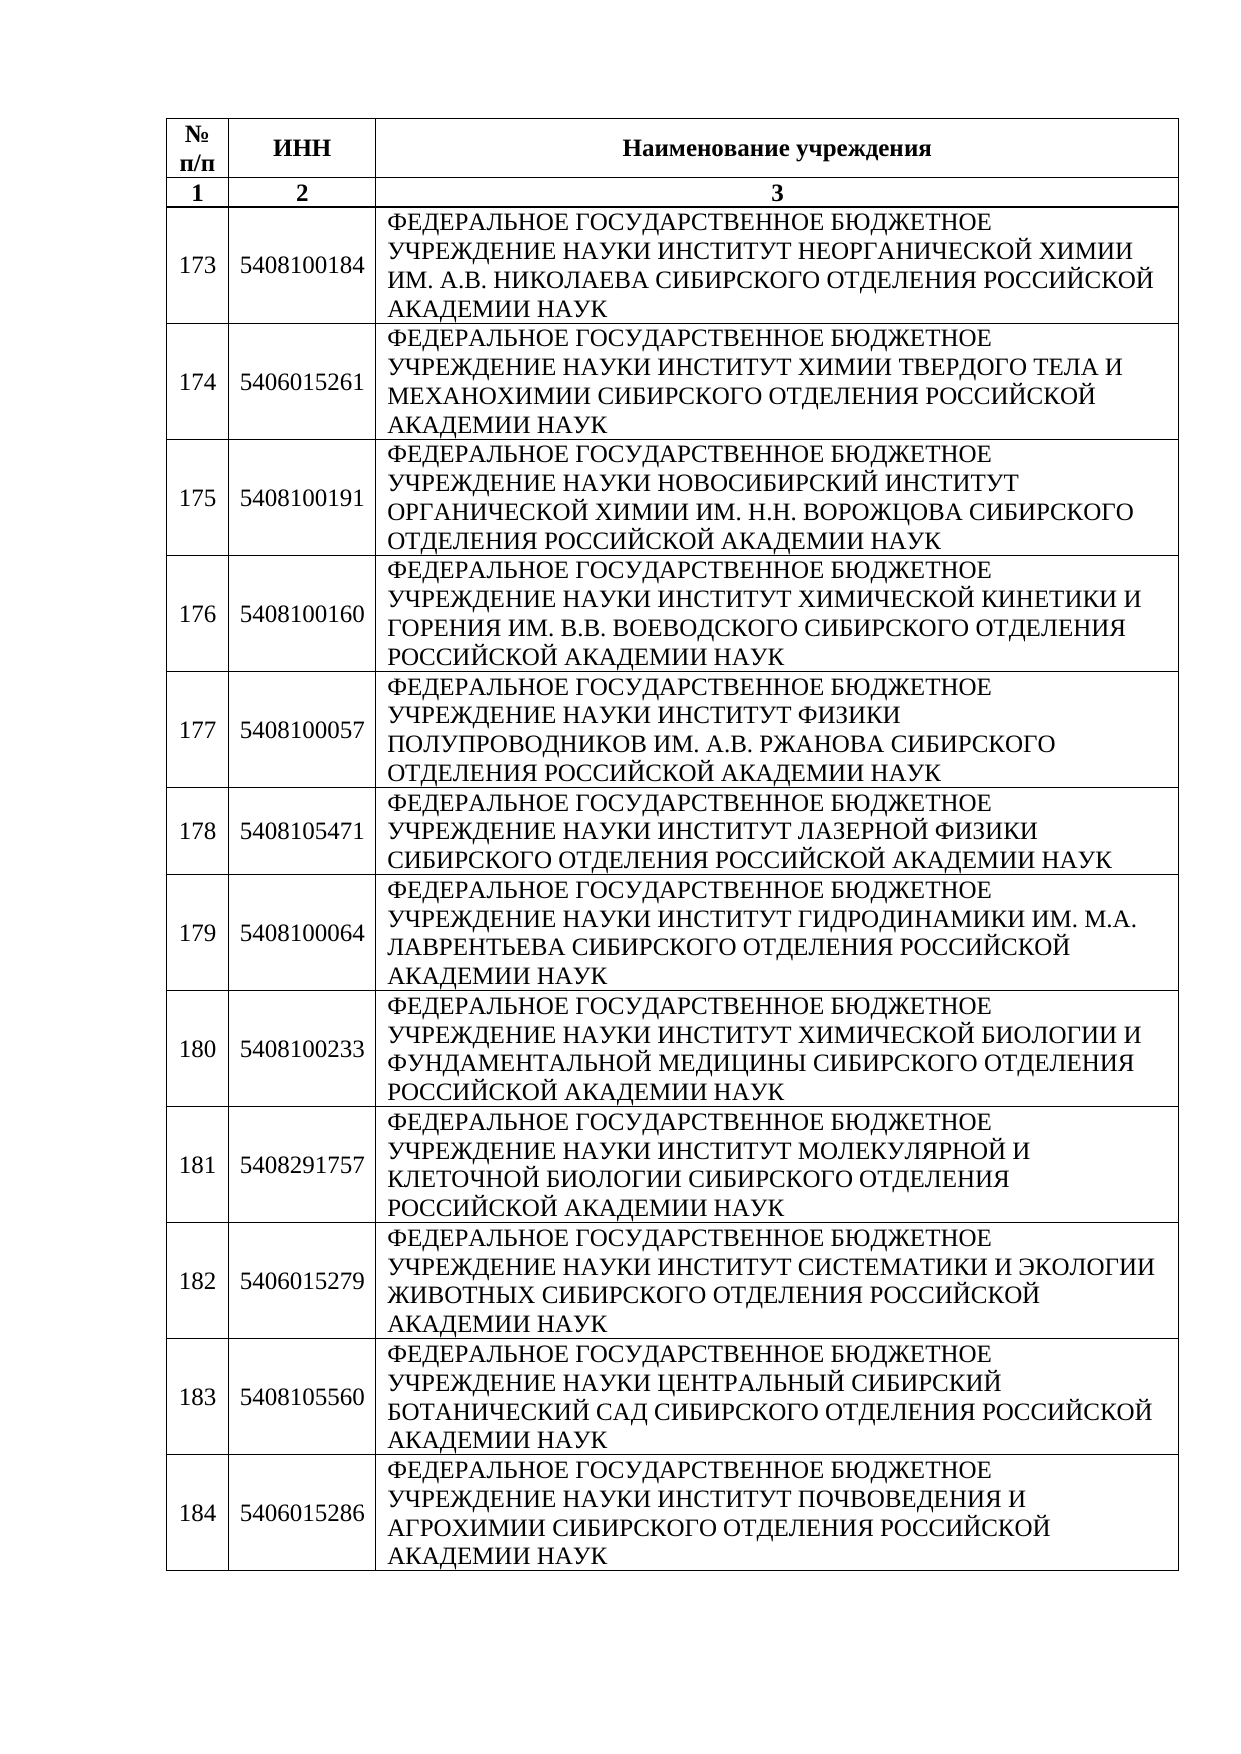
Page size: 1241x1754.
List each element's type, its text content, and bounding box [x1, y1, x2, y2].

table_cell 182 [167, 1223, 228, 1338]
table_cell ФЕДЕРАЛЬНОЕ ГОСУДАРСТВЕННОЕ БЮДЖЕТНОЕ УЧРЕЖДЕНИЕ НАУКИ ЦЕНТРАЛЬНЫЙ СИБИРСКИЙ БОТАНИЧЕСКИЙ САД СИБИРСКОГО ОТДЕЛЕНИЯ РОССИЙСКОЙ АКАДЕМИИ НАУК [376, 1339, 1178, 1454]
table_cell 5408105471 [229, 788, 375, 874]
table_cell 179 [167, 875, 228, 990]
table_cell 5408100064 [229, 875, 375, 990]
table_cell 176 [167, 556, 228, 671]
table_cell ФЕДЕРАЛЬНОЕ ГОСУДАРСТВЕННОЕ БЮДЖЕТНОЕ УЧРЕЖДЕНИЕ НАУКИ ИНСТИТУТ ГИДРОДИНАМИКИ ИМ. М.А. ЛАВРЕНТЬЕВА СИБИРСКОГО ОТДЕЛЕНИЯ РОССИЙСКОЙ АКАДЕМИИ НАУК [376, 875, 1178, 990]
table_cell 5408100184 [229, 208, 375, 322]
table_cell 5406015279 [229, 1223, 375, 1338]
table_cell ФЕДЕРАЛЬНОЕ ГОСУДАРСТВЕННОЕ БЮДЖЕТНОЕ УЧРЕЖДЕНИЕ НАУКИ ИНСТИТУТ НЕОРГАНИЧЕСКОЙ ХИМИИ ИМ. А.В. НИКОЛАЕВА СИБИРСКОГО ОТДЕЛЕНИЯ РОССИЙСКОЙ АКАДЕМИИ НАУК [376, 208, 1178, 322]
table_cell 174 [167, 324, 228, 438]
table_cell 5408100233 [229, 991, 375, 1106]
table_cell 178 [167, 788, 228, 874]
table_cell 177 [167, 672, 228, 787]
table_cell 5406015261 [229, 324, 375, 438]
table_cell ФЕДЕРАЛЬНОЕ ГОСУДАРСТВЕННОЕ БЮДЖЕТНОЕ УЧРЕЖДЕНИЕ НАУКИ ИНСТИТУТ ХИМИИ ТВЕРДОГО ТЕЛА И МЕХАНОХИМИИ СИБИРСКОГО ОТДЕЛЕНИЯ РОССИЙСКОЙ АКАДЕМИИ НАУК [376, 324, 1178, 438]
table_cell ФЕДЕРАЛЬНОЕ ГОСУДАРСТВЕННОЕ БЮДЖЕТНОЕ УЧРЕЖДЕНИЕ НАУКИ ИНСТИТУТ ФИЗИКИ ПОЛУПРОВОДНИКОВ ИМ. А.В. РЖАНОВА СИБИРСКОГО ОТДЕЛЕНИЯ РОССИЙСКОЙ АКАДЕМИИ НАУК [376, 672, 1178, 787]
table_cell ФЕДЕРАЛЬНОЕ ГОСУДАРСТВЕННОЕ БЮДЖЕТНОЕ УЧРЕЖДЕНИЕ НАУКИ ИНСТИТУТ ХИМИЧЕСКОЙ БИОЛОГИИ И ФУНДАМЕНТАЛЬНОЙ МЕДИЦИНЫ СИБИРСКОГО ОТДЕЛЕНИЯ РОССИЙСКОЙ АКАДЕМИИ НАУК [376, 991, 1178, 1106]
table_cell 2 [229, 178, 375, 206]
table_cell ФЕДЕРАЛЬНОЕ ГОСУДАРСТВЕННОЕ БЮДЖЕТНОЕ УЧРЕЖДЕНИЕ НАУКИ ИНСТИТУТ СИСТЕМАТИКИ И ЭКОЛОГИИ ЖИВОТНЫХ СИБИРСКОГО ОТДЕЛЕНИЯ РОССИЙСКОЙ АКАДЕМИИ НАУК [376, 1223, 1178, 1338]
table_cell 5408100191 [229, 440, 375, 554]
table_cell 184 [167, 1455, 228, 1570]
table_cell ФЕДЕРАЛЬНОЕ ГОСУДАРСТВЕННОЕ БЮДЖЕТНОЕ УЧРЕЖДЕНИЕ НАУКИ ИНСТИТУТ МОЛЕКУЛЯРНОЙ И КЛЕТОЧНОЙ БИОЛОГИИ СИБИРСКОГО ОТДЕЛЕНИЯ РОССИЙСКОЙ АКАДЕМИИ НАУК [376, 1107, 1178, 1222]
table_cell 180 [167, 991, 228, 1106]
table_header Наименование учреждения [376, 119, 1178, 177]
table_cell 181 [167, 1107, 228, 1222]
table_cell 5406015286 [229, 1455, 375, 1570]
table_cell 5408105560 [229, 1339, 375, 1454]
table_cell ФЕДЕРАЛЬНОЕ ГОСУДАРСТВЕННОЕ БЮДЖЕТНОЕ УЧРЕЖДЕНИЕ НАУКИ НОВОСИБИРСКИЙ ИНСТИТУТ ОРГАНИЧЕСКОЙ ХИМИИ ИМ. Н.Н. ВОРОЖЦОВА СИБИРСКОГО ОТДЕЛЕНИЯ РОССИЙСКОЙ АКАДЕМИИ НАУК [376, 440, 1178, 554]
table_header № п/п [167, 119, 228, 177]
table_cell ФЕДЕРАЛЬНОЕ ГОСУДАРСТВЕННОЕ БЮДЖЕТНОЕ УЧРЕЖДЕНИЕ НАУКИ ИНСТИТУТ ПОЧВОВЕДЕНИЯ И АГРОХИМИИ СИБИРСКОГО ОТДЕЛЕНИЯ РОССИЙСКОЙ АКАДЕМИИ НАУК [376, 1455, 1178, 1570]
table_header ИНН [229, 119, 375, 177]
table_cell 1 [167, 178, 228, 206]
table_cell 183 [167, 1339, 228, 1454]
table_cell ФЕДЕРАЛЬНОЕ ГОСУДАРСТВЕННОЕ БЮДЖЕТНОЕ УЧРЕЖДЕНИЕ НАУКИ ИНСТИТУТ ХИМИЧЕСКОЙ КИНЕТИКИ И ГОРЕНИЯ ИМ. В.В. ВОЕВОДСКОГО СИБИРСКОГО ОТДЕЛЕНИЯ РОССИЙСКОЙ АКАДЕМИИ НАУК [376, 556, 1178, 671]
table_cell 5408100160 [229, 556, 375, 671]
table_cell 5408100057 [229, 672, 375, 787]
table_cell ФЕДЕРАЛЬНОЕ ГОСУДАРСТВЕННОЕ БЮДЖЕТНОЕ УЧРЕЖДЕНИЕ НАУКИ ИНСТИТУТ ЛАЗЕРНОЙ ФИЗИКИ СИБИРСКОГО ОТДЕЛЕНИЯ РОССИЙСКОЙ АКАДЕМИИ НАУК [376, 788, 1178, 874]
table_cell 175 [167, 440, 228, 554]
table_cell 5408291757 [229, 1107, 375, 1222]
table_cell 3 [376, 178, 1178, 206]
table_cell 173 [167, 208, 228, 322]
